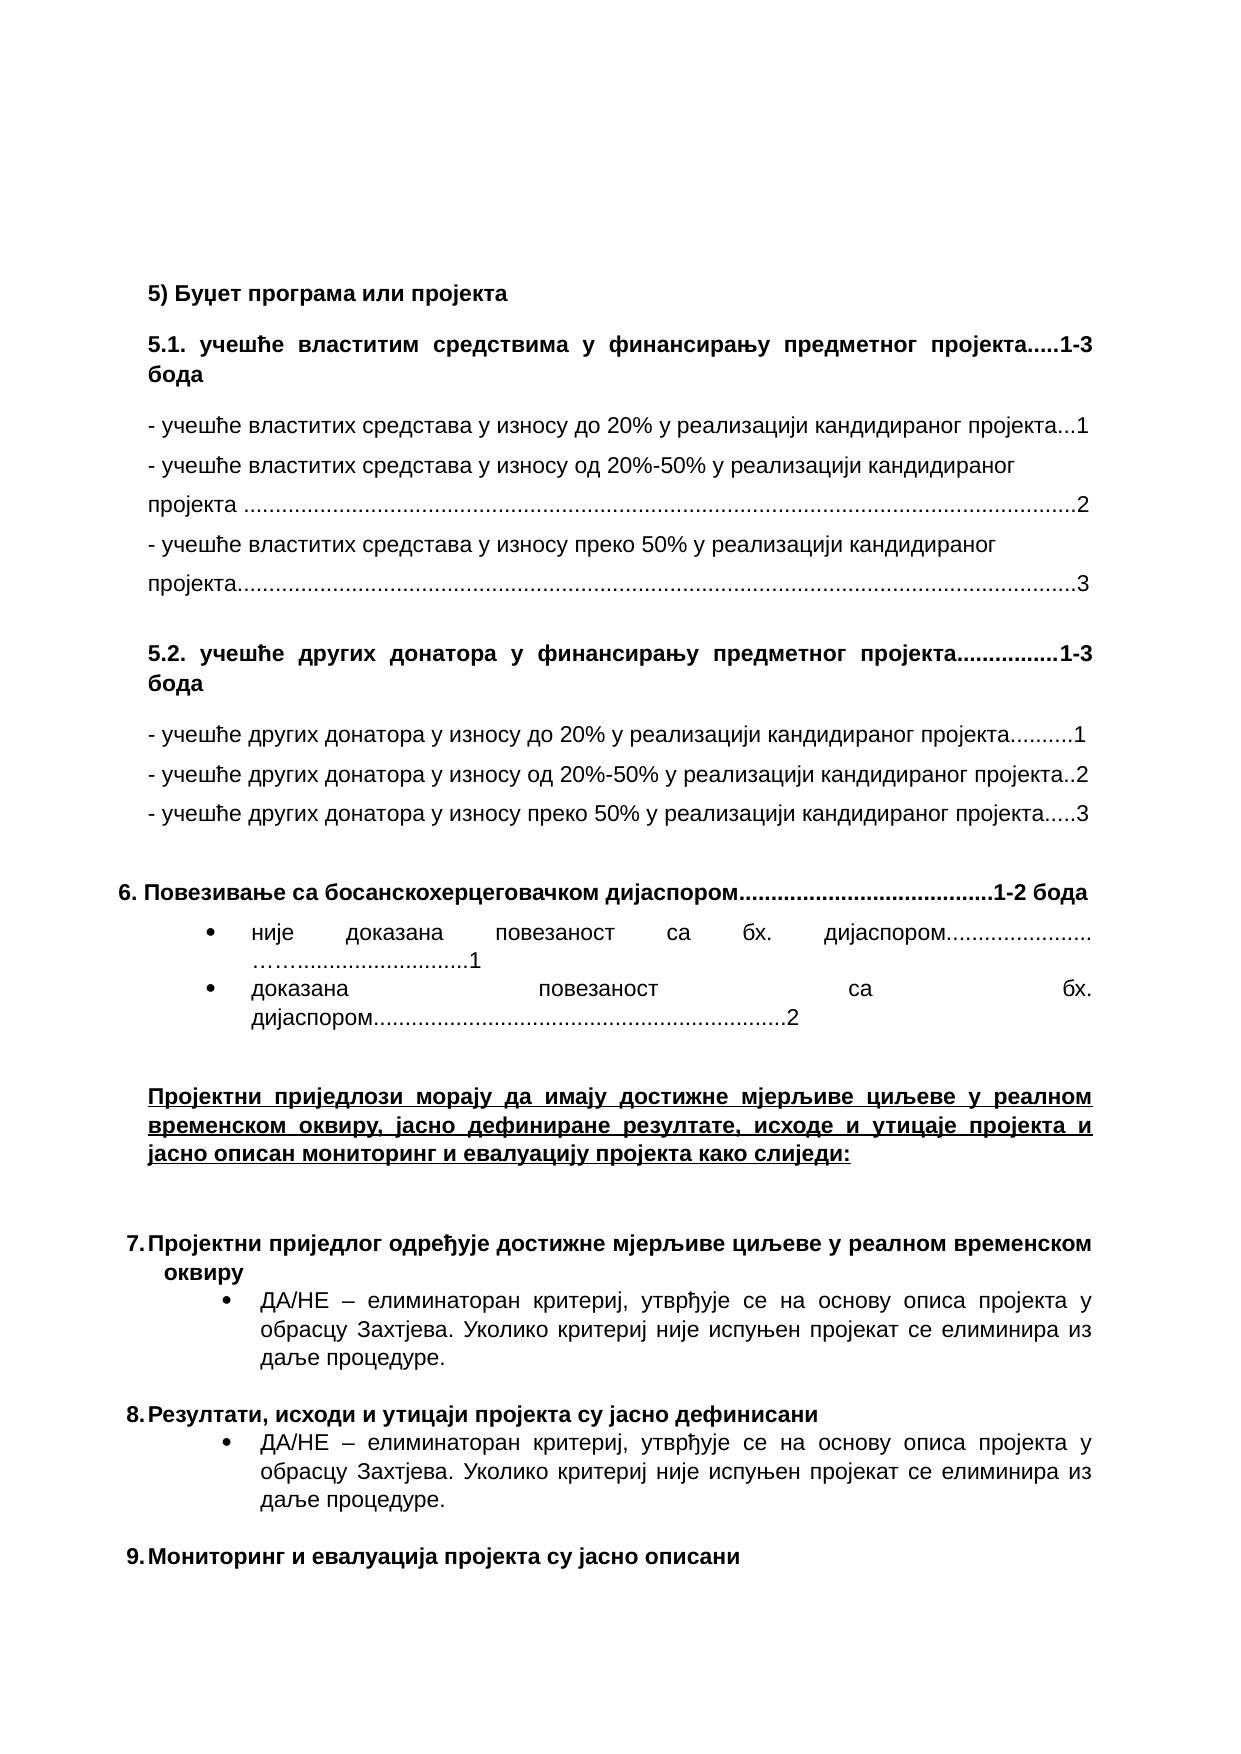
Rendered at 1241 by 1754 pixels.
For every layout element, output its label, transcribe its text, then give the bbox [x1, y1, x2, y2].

text - учешће других донатора у износу преко 50% у реализацији кандидираног пројекта.....3 [148, 800, 1093, 826]
text 5.2. учешће других донатора у финансирању предметног пројекта................1-3 бода [148, 609, 1093, 696]
list није доказана повезаност са бх. дијаспором.......................……...........................1 [207, 918, 1093, 973]
list Пројектни приједлог одређује достижне мјерљиве циљеве у реалном временском оквиру [126, 1230, 1093, 1285]
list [223, 1429, 1093, 1513]
text Пројектни приједлози морају да имају достижне мјерљиве циљеве у реалном временском оквиру, јасно дефиниране резултате, исходе и утицаје пројекта и јасно описан мониторинг и евалуацију пројекта како слиједи: [148, 1136, 1093, 1166]
text 5) Буџет програма или пројекта [148, 250, 1093, 306]
text Пројектни приједлози морају да имају достижне мјерљиве циљеве у реалном временском оквиру, јасно дефиниране резултате, исходе и утицаје пројекта и јасно описан мониторинг и евалуацију пројекта како слиједи: [148, 1107, 1093, 1134]
text - учешће властитих средстава у износу до 20% у реализацији кандидираног пројекта...1 [148, 412, 1093, 438]
text - учешће других донатора у износу до 20% у реализацији кандидираног пројекта..........1 [148, 721, 1093, 747]
text - учешће властитих средстава у износу преко 50% у реализацији кандидираног пројекта....................................................................................................................................3 [148, 531, 1093, 596]
text - учешће других донатора у износу од 20%-50% у реализацији кандидираног пројекта..2 [148, 761, 1093, 787]
text - учешће властитих средстава у износу од 20%-50% у реализацији кандидираног пројекта ...................................................................................................................................2 [148, 452, 1093, 517]
list Мониторинг и евалуација пројекта су јасно описани [126, 1543, 1093, 1569]
text 5.1. учешће властитим средствима у финансирању предметног пројекта.....1-3 бода [148, 331, 1093, 387]
text 6. Повезивање са босанскохерцеговачком дијаспором........................................1-2 бода [118, 879, 1093, 905]
list доказана повезаност са бх. дијаспором.................................................................2 [207, 975, 1093, 1030]
list Резултати, исходи и утицаји пројекта су јасно дефинисани [126, 1401, 1093, 1427]
text Пројектни приједлози морају да имају достижне мјерљиве циљеве у реалном временском оквиру, јасно дефиниране резултате, исходе и утицаје пројекта и јасно описан мониторинг и евалуацију пројекта како слиједи: [148, 1083, 1093, 1106]
